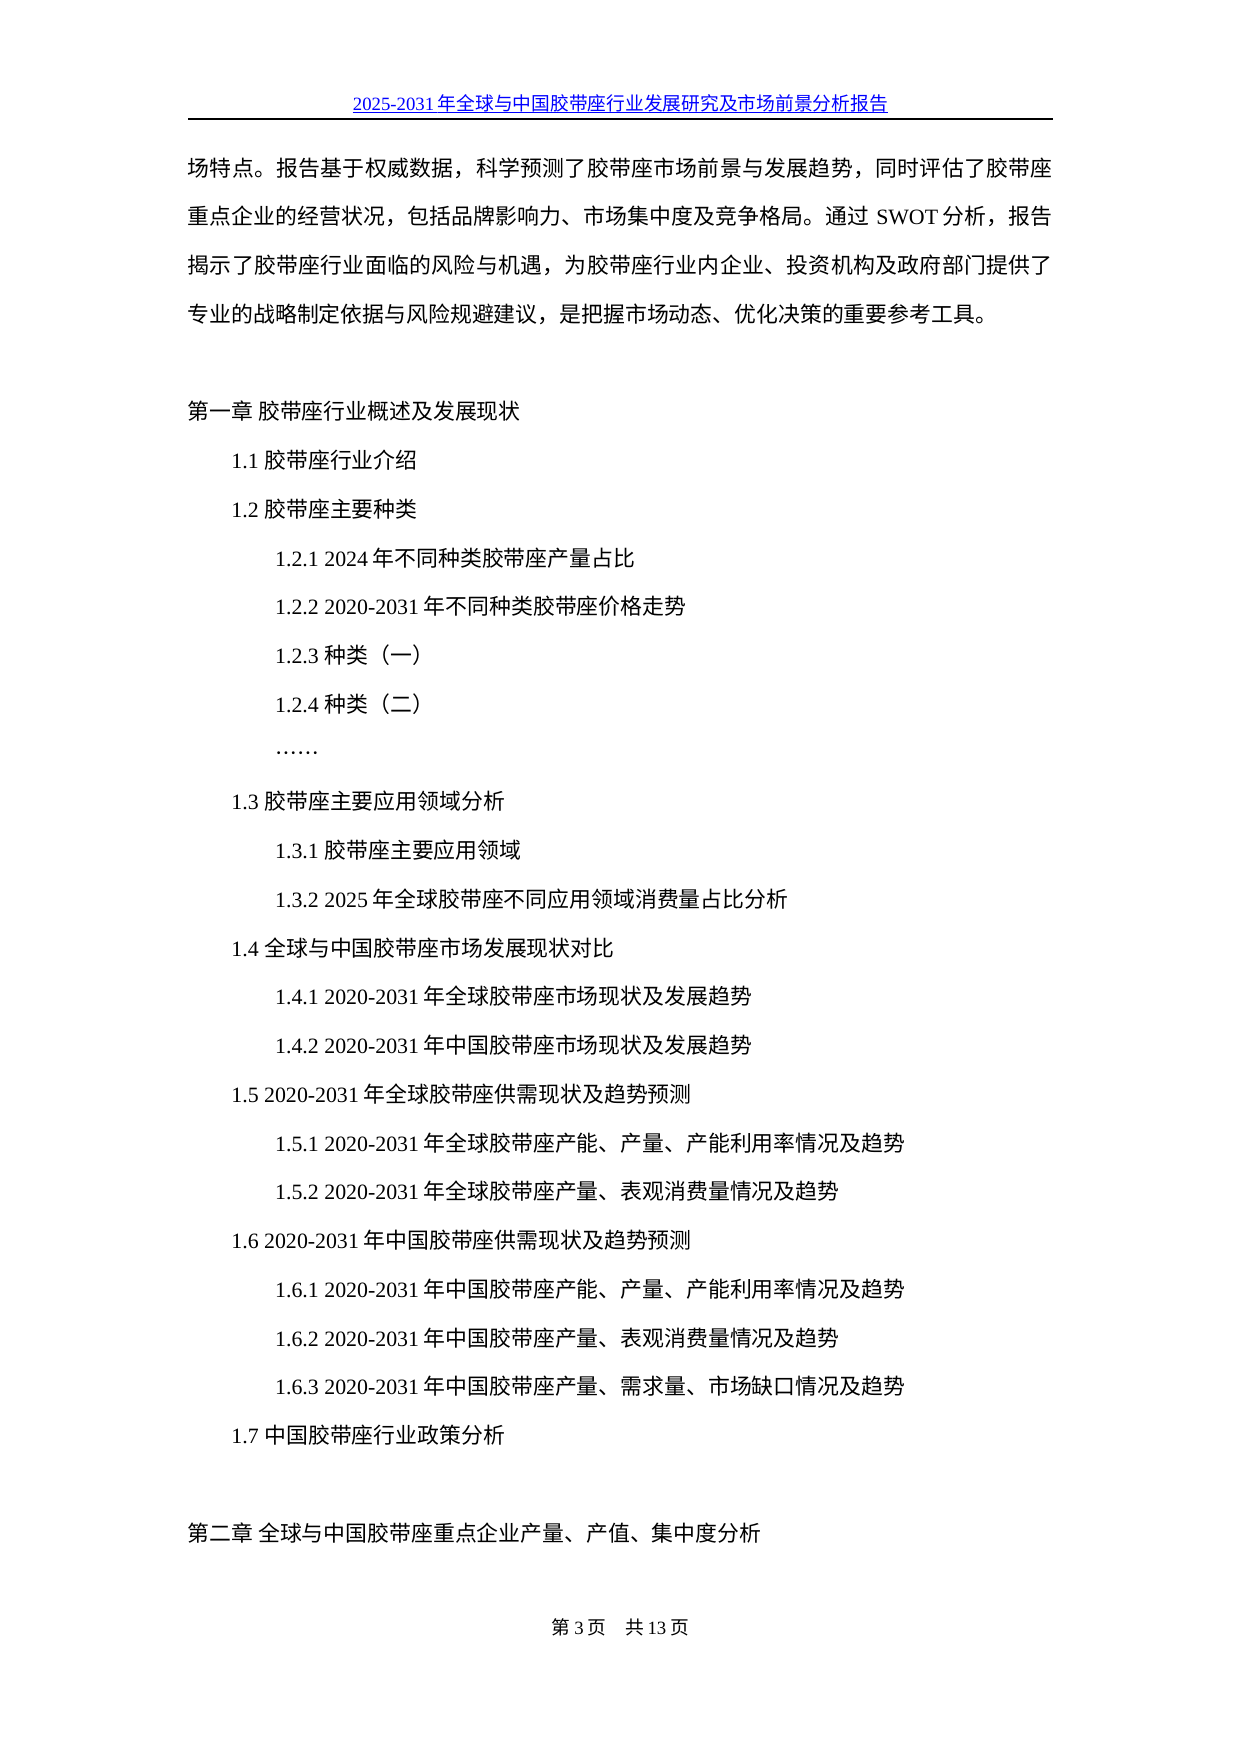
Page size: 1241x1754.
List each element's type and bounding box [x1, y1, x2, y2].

text [187, 150, 1053, 1548]
